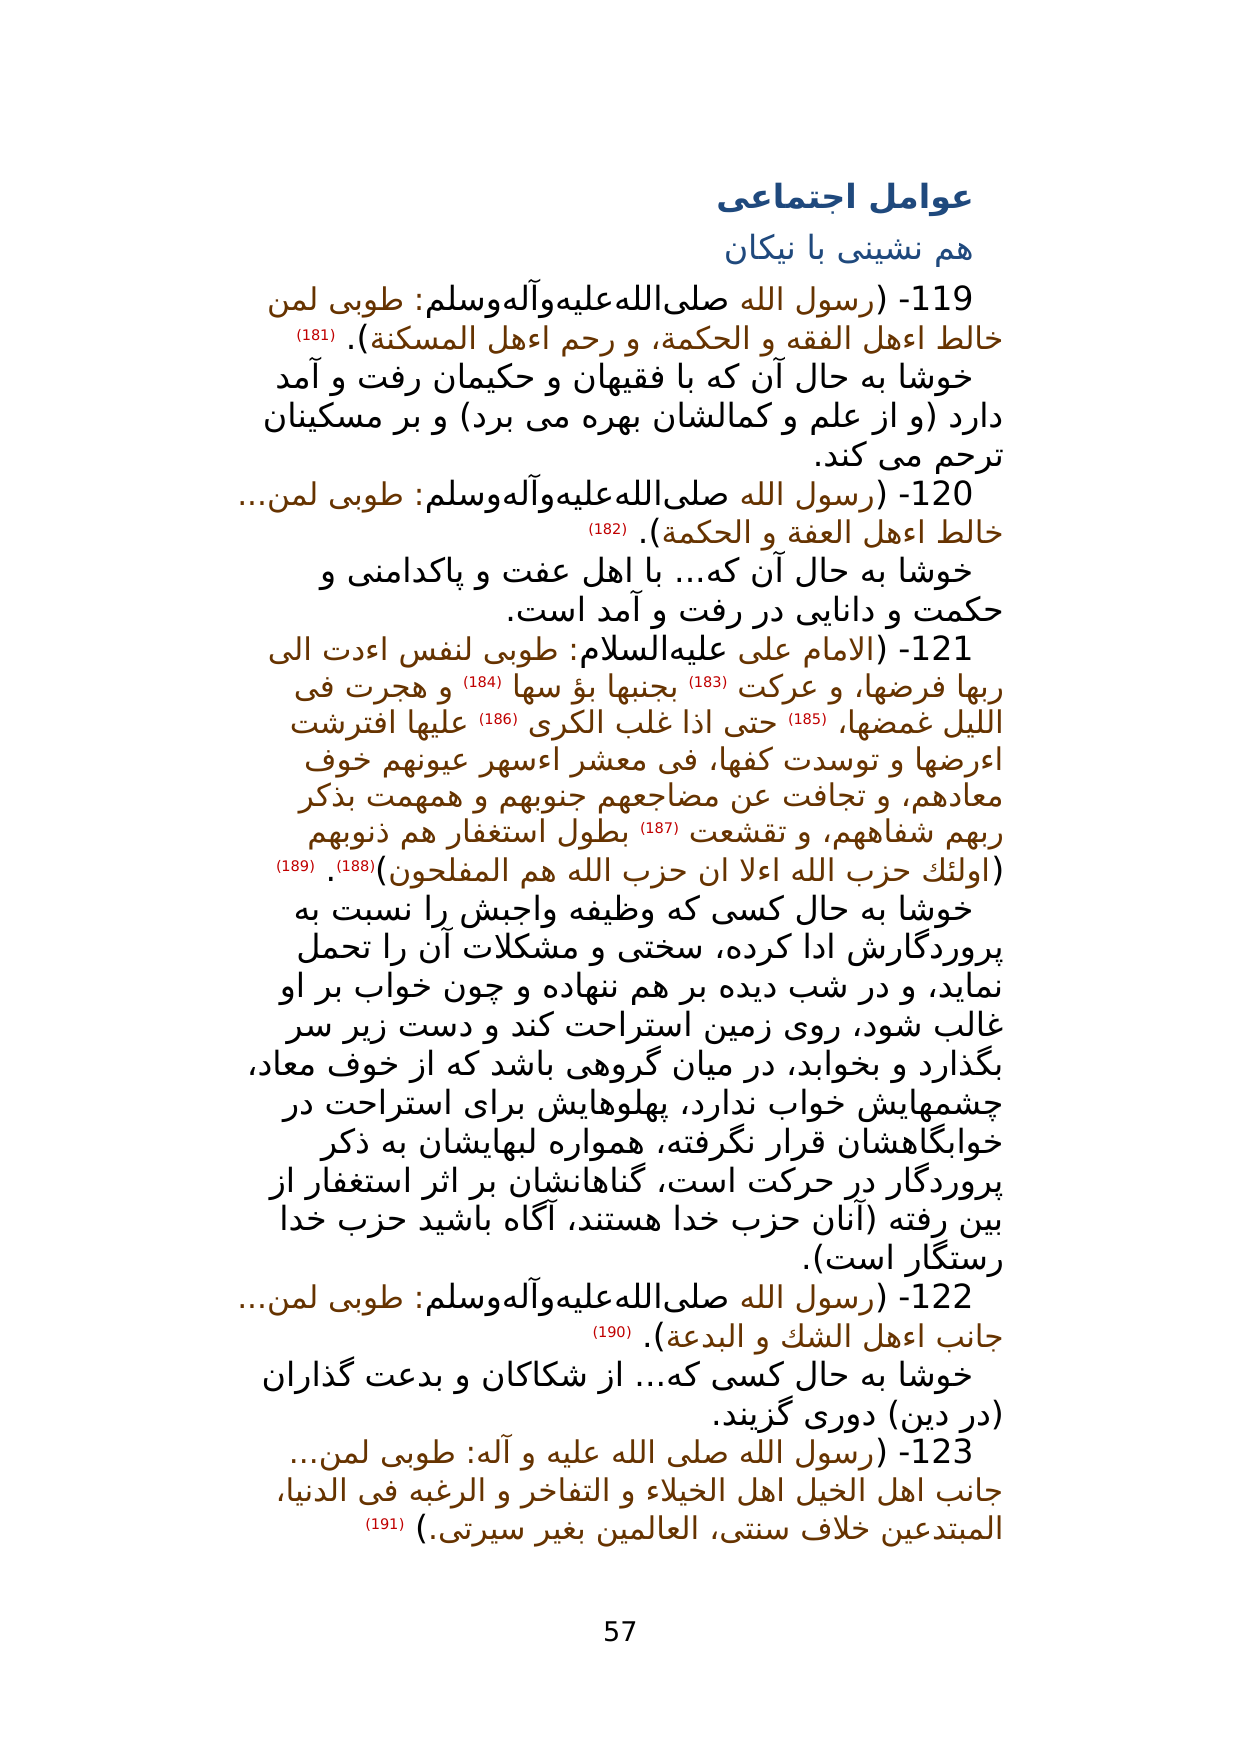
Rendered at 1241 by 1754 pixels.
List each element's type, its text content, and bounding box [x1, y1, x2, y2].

subtitle هم نشینى با نیكان [236, 228, 1004, 267]
text خوشا به حال آن كه با فقیهان و حكیمان رفت و آمد دارد (و از علم و كمالشان بهره مى برد) و بر مسكینان ترحم مى كند. [236, 358, 1004, 474]
text خوشا به حال كسى كه وظیفه واجبش را نسبت به پروردگارش ادا كرده، سختى و مشكلات آن را تحمل نماید، و در شب دیده بر هم ننهاده و چون خواب بر او غالب شود، روى زمین استراحت كند و دست زیر سر بگذارد و بخوابد، در میان گروهى باشد كه از خوف معاد، چشمهایش خواب ندارد، پهلوهایش براى استراحت در خوابگاهشان قرار نگرفته، همواره لبهایشان به ذكر پروردگار در حركت است، گناهانشان بر اثر استغفار از بین رفته (آنان حزب خدا هستند، آگاه باشید حزب خدا رستگار است). [236, 889, 1004, 1278]
text خوشا به حال كسى كه... از شكاكان و بدعت گذاران (در دین) دورى گزیند. [236, 1355, 1004, 1433]
text 120- (رسول الله صلى‌الله‌عليه‌وآله‌وسلم: طوبى لمن... خالط اءهل العفة و الحكمة). (182) [236, 474, 1004, 552]
text خوشا به حال آن كه... با اهل عفت و پاكدامنى و حكمت و دانایى در رفت و آمد است. [236, 552, 1004, 629]
text 119- (رسول الله صلى‌الله‌عليه‌وآله‌وسلم: طوبى لمن خالط اءهل الفقه و الحكمة، و رحم اءهل المسكنة). (181) [236, 280, 1004, 358]
text 121- (الامام على عليه‌السلام: طوبى لنفس اءدت الى ربها فرضها، و عركت (183) بجنبها بؤ سها (184) و هجرت فى اللیل غمضها، (185) حتى اذا غلب الكرى (186) علیها افترشت اءرضها و توسدت كفها، فى معشر اءسهر عیونهم خوف معادهم، و تجافت عن مضاجعهم جنوبهم و همهمت بذكر ربهم شفاههم، و تقشعت (187) بطول استغفار هم ذنوبهم (اولئك حزب الله اءلا ان حزب الله هم المفلحون)(188). (189) [236, 629, 1004, 889]
subtitle عوامل اجتماعى [236, 177, 1004, 216]
text 122- (رسول الله صلى‌الله‌عليه‌وآله‌وسلم: طوبى لمن... جانب اءهل الشك و البدعة). (190) [236, 1278, 1004, 1355]
text 123- (رسول الله صلى الله علیه و آله: طوبى لمن... جانب اهل الخیل اهل الخیلاء و التفاخر و الرغبه فى الدنیا، المبتدعین خلاف سنتى، العالمین بغیر سیرتى.) (191) [236, 1433, 1004, 1547]
